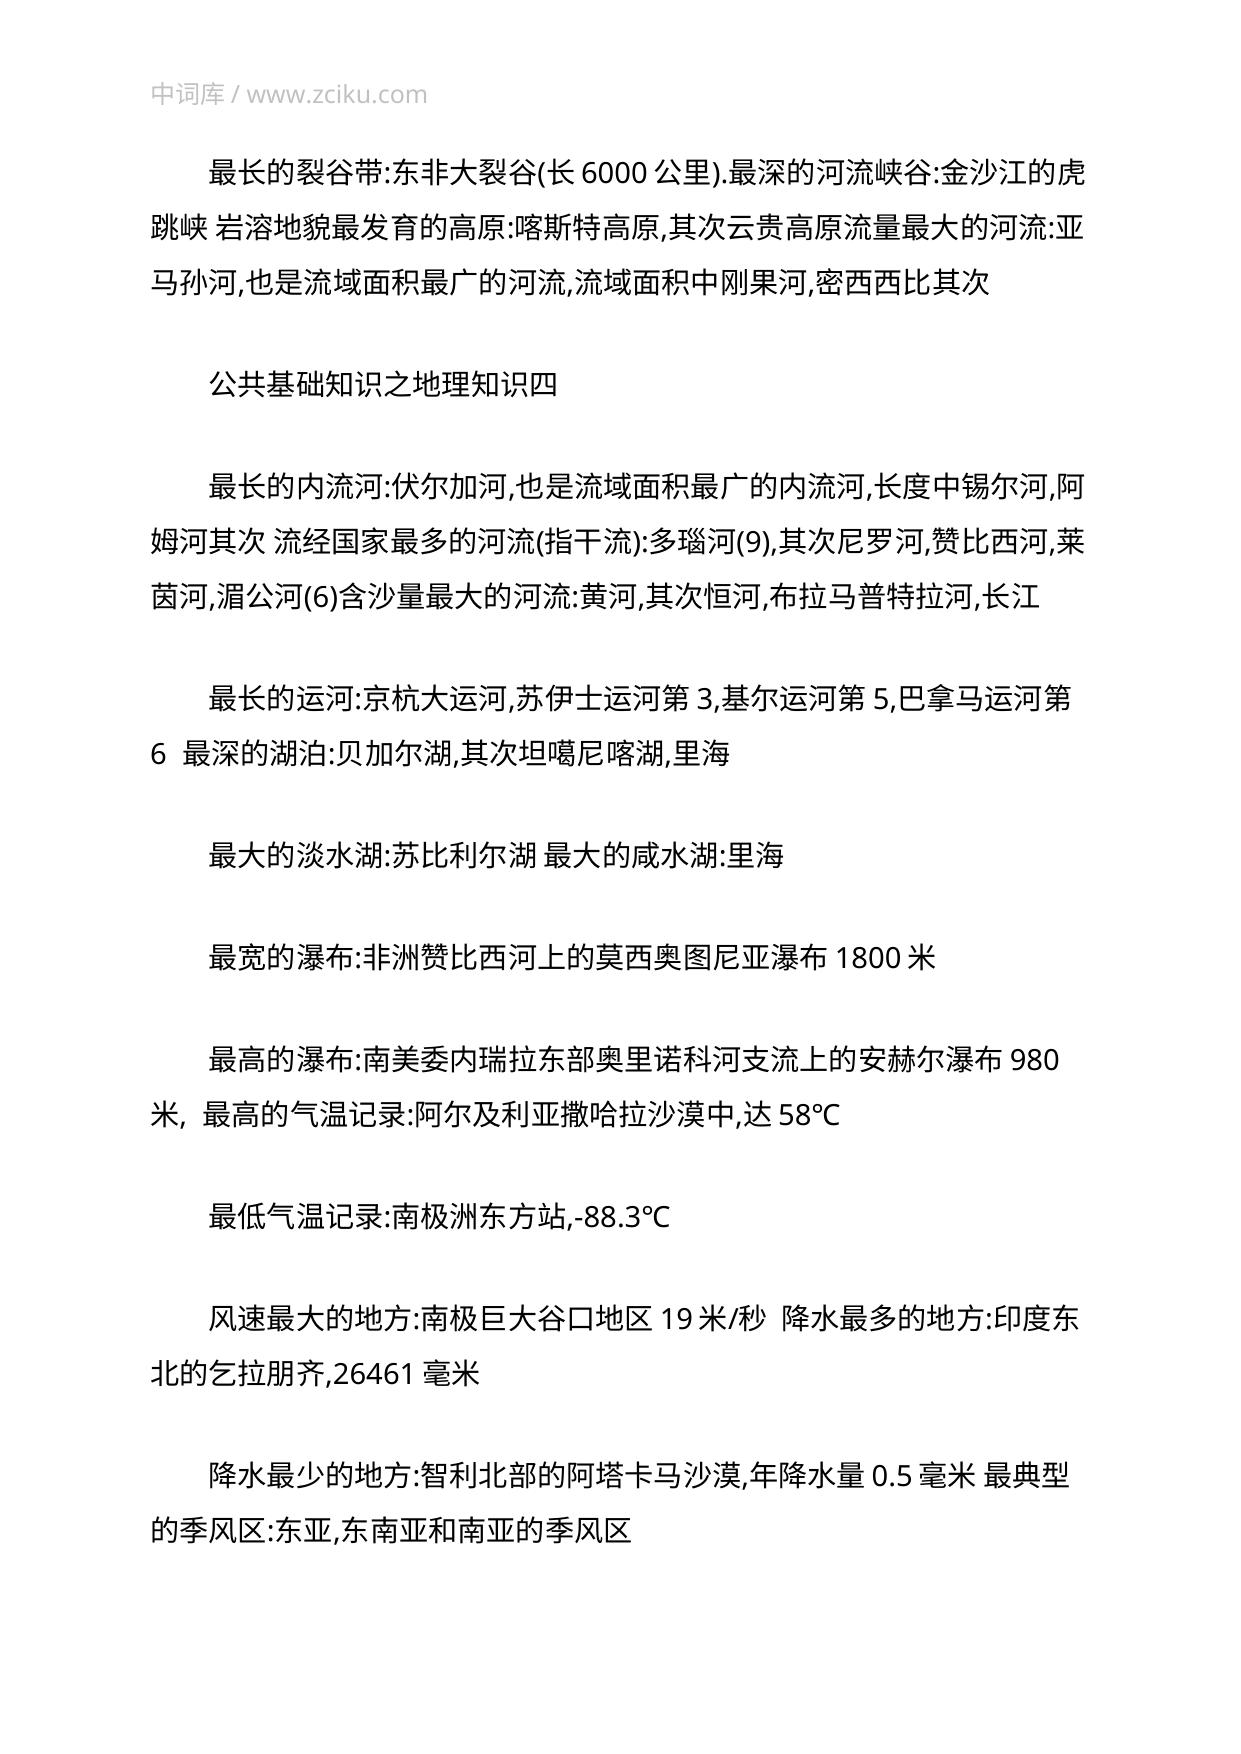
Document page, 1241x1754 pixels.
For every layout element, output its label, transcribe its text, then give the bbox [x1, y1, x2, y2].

text 最高的瀑布:南美委内瑞拉东部奥里诺科河支流上的安赫尔瀑布980米, 最高的气温记录:阿尔及利亚撒哈拉沙漠中,达58℃ [150, 1037, 1090, 1134]
text 最宽的瀑布:非洲赞比西河上的莫西奥图尼亚瀑布1800米 [150, 935, 1090, 977]
text 公共基础知识之地理知识四 [150, 362, 1090, 404]
text 最低气温记录:南极洲东方站,-88.3℃ [150, 1194, 1090, 1236]
text 最长的内流河:伏尔加河,也是流域面积最广的内流河,长度中锡尔河,阿姆河其次 流经国家最多的河流(指干流):多瑙河(9),其次尼罗河,赞比西河,莱茵河,湄公河(6)含沙量最大的河流:黄河,其次恒河,布拉马普特拉河,长江 [150, 464, 1090, 616]
text 最长的运河:京杭大运河,苏伊士运河第3,基尔运河第5,巴拿马运河第6 最深的湖泊:贝加尔湖,其次坦噶尼喀湖,里海 [150, 676, 1090, 773]
text 降水最少的地方:智利北部的阿塔卡马沙漠,年降水量0.5毫米 最典型的季风区:东亚,东南亚和南亚的季风区 [150, 1453, 1090, 1550]
text 最长的裂谷带:东非大裂谷(长6000公里).最深的河流峡谷:金沙江的虎跳峡 岩溶地貌最发育的高原:喀斯特高原,其次云贵高原流量最大的河流:亚马孙河,也是流域面积最广的河流,流域面积中刚果河,密西西比其次 [150, 150, 1090, 302]
text 风速最大的地方:南极巨大谷口地区19米/秒 降水最多的地方:印度东北的乞拉朋齐,26461毫米 [150, 1296, 1090, 1393]
text 最大的淡水湖:苏比利尔湖 最大的咸水湖:里海 [150, 833, 1090, 875]
